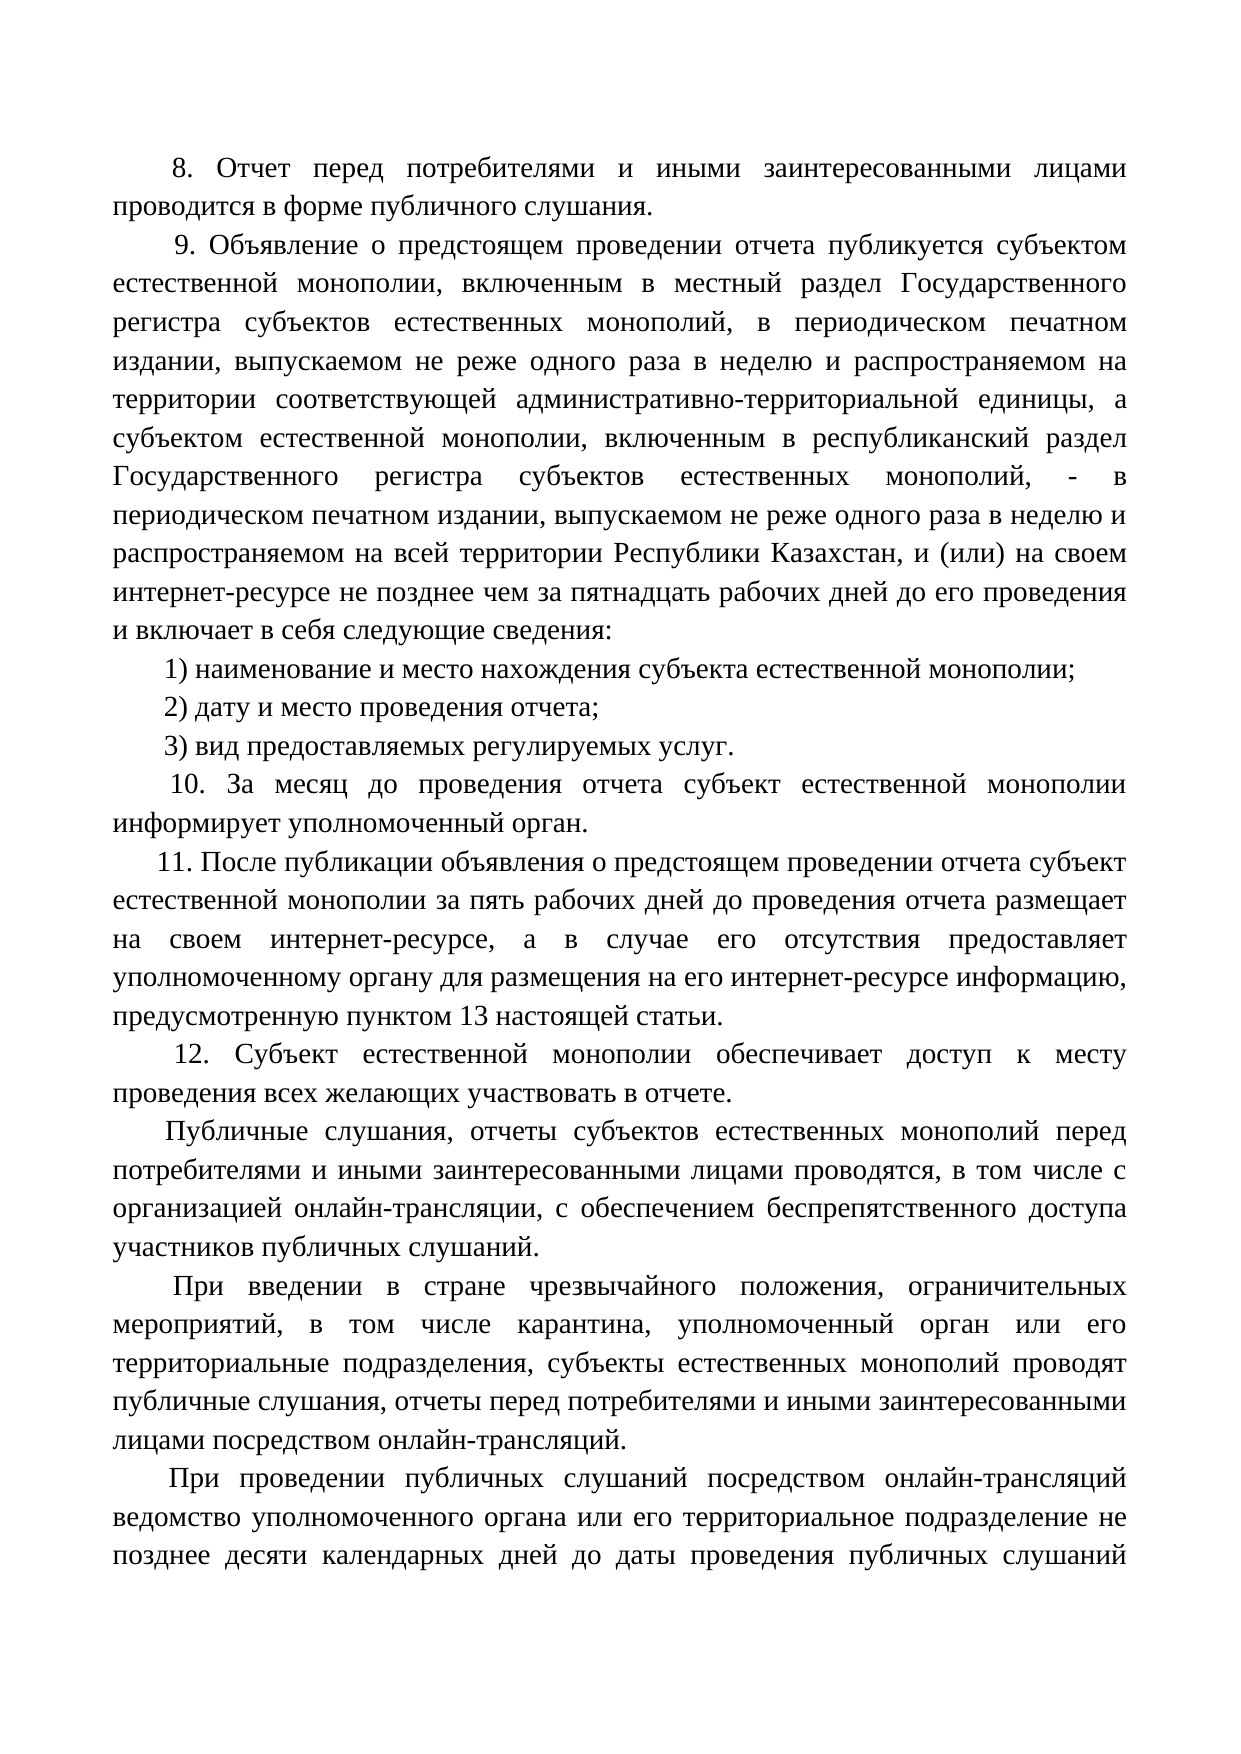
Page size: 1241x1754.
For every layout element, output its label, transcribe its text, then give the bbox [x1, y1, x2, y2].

text 9. Объявление о предстоящем проведении отчета публикуется субъектом естественной монополии, включенным в местный раздел Государственного регистра субъектов естественных монополий, в периодическом печатном издании, выпускаемом не реже одного раза в неделю и распространяемом на территории соответствующей административно-территориальной единицы, а субъектом естественной монополии, включенным в республиканский раздел Государственного регистра субъектов естественных монополий, - в периодическом печатном издании, выпускаемом не реже одного раза в неделю и распространяемом на всей территории Республики Казахстан, и (или) на своем интернет-ресурсе не позднее чем за пятнадцать рабочих дней до его проведения и включает в себя следующие сведения: [112, 227, 1128, 646]
text 8. Отчет перед потребителями и иными заинтересованными лицами проводится в форме публичного слушания. [112, 150, 1128, 222]
text 3) вид предоставляемых регулируемых услуг. [112, 728, 1128, 762]
text 1) наименование и место нахождения субъекта естественной монополии; [112, 651, 1128, 684]
text Публичные слушания, отчеты субъектов естественных монополий перед потребителями и иными заинтересованными лицами проводятся, в том числе с организацией онлайн-трансляции, с обеспечением беспрепятственного доступа участников публичных слушаний. [112, 1113, 1128, 1263]
text 12. Субъект естественной монополии обеспечивает доступ к месту проведения всех желающих участвовать в отчете. [112, 1036, 1128, 1108]
text 2) дату и место проведения отчета; [112, 689, 1128, 723]
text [112, 1460, 1128, 1571]
text 10. За месяц до проведения отчета субъект естественной монополии информирует уполномоченный орган. [112, 767, 1128, 839]
text 11. После публикации объявления о предстоящем проведении отчета субъект естественной монополии за пять рабочих дней до проведения отчета размещает на своем интернет-ресурсе, а в случае его отсутствия предоставляет уполномоченному органу для размещения на его интернет-ресурсе информацию, предусмотренную пунктом 13 настоящей статьи. [112, 844, 1128, 1031]
text При введении в стране чрезвычайного положения, ограничительных мероприятий, в том числе карантина, уполномоченный орган или его территориальные подразделения, субъекты естественных монополий проводят публичные слушания, отчеты перед потребителями и иными заинтересованными лицами посредством онлайн-трансляций. [112, 1268, 1128, 1455]
